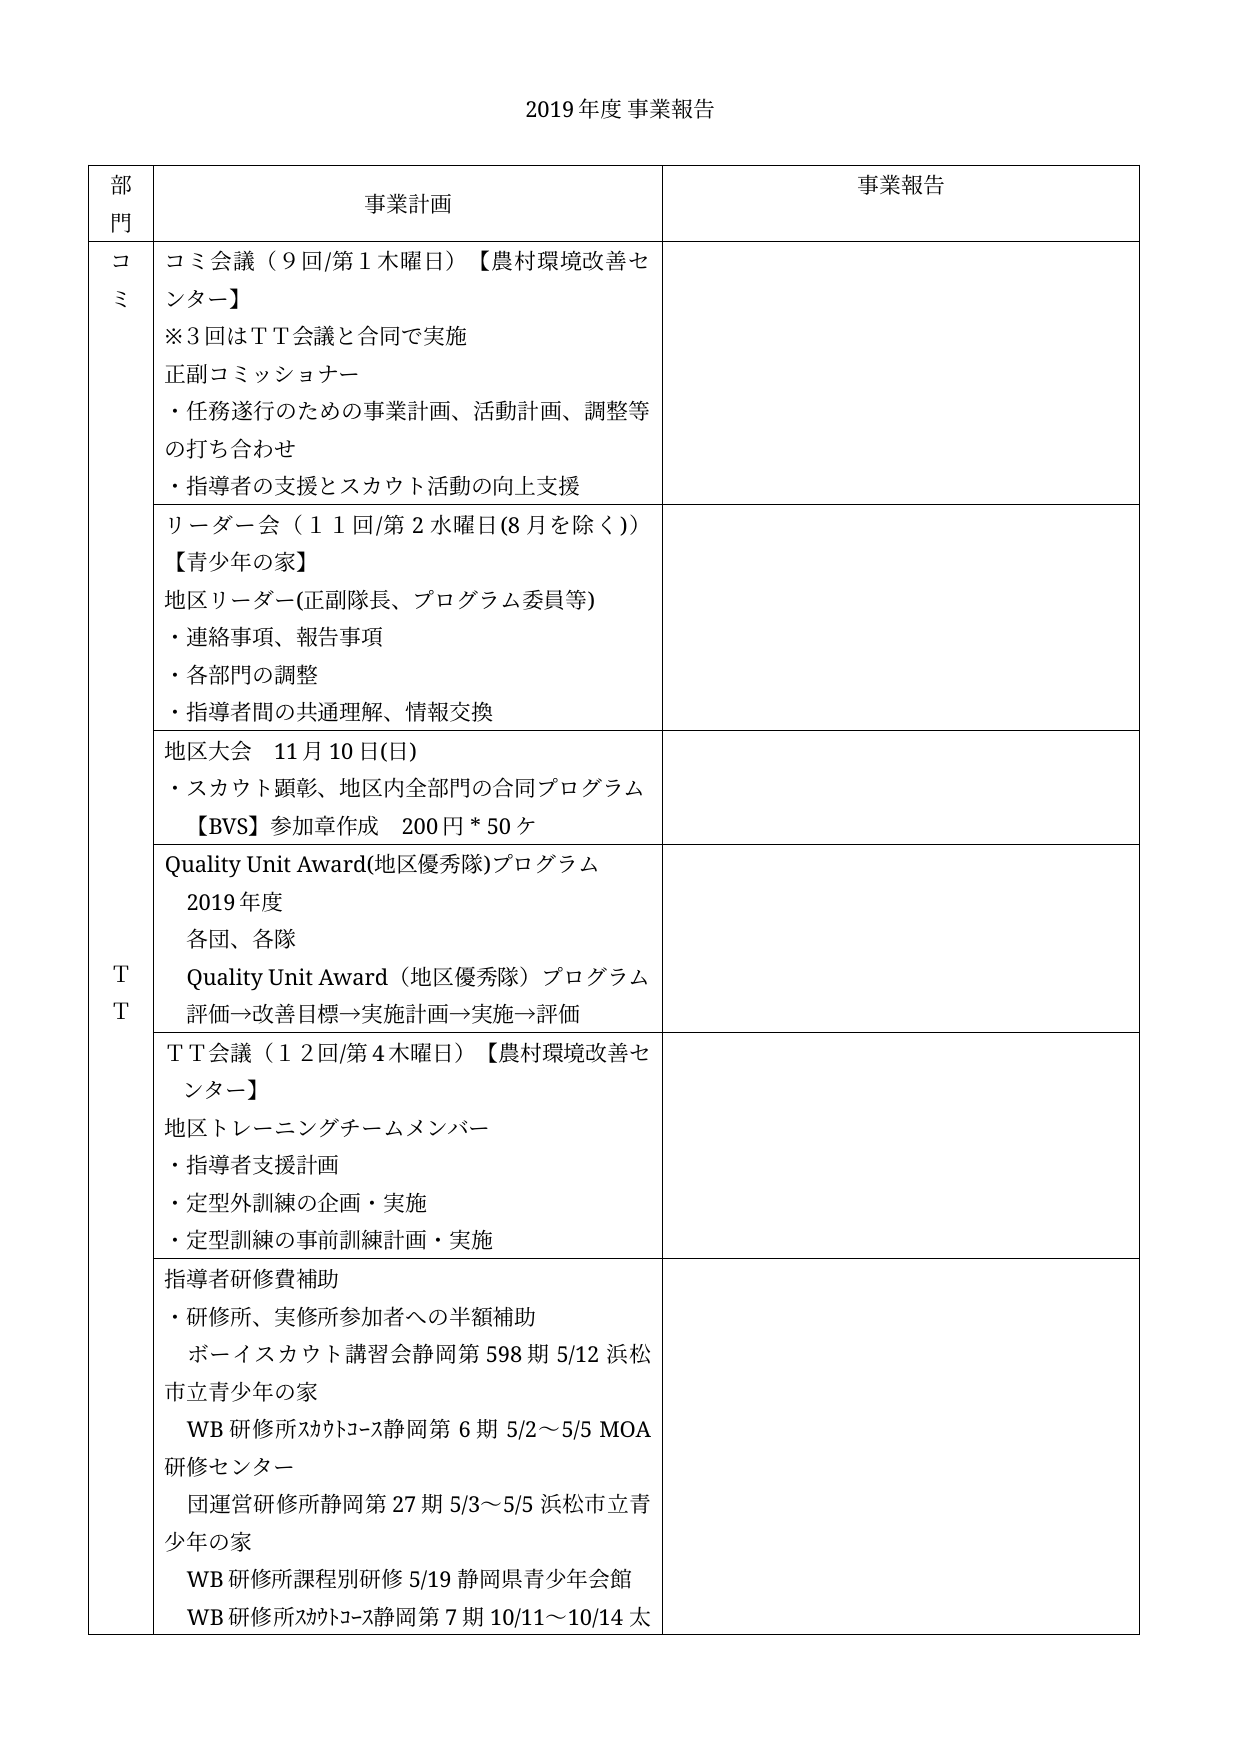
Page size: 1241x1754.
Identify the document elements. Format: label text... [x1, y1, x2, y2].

table_cell [663, 731, 1139, 844]
table_cell [663, 242, 1139, 504]
table_cell 地区大会 11月10日(日) ・スカウト顕彰、地区内全部門の合同プログラム 【BVS】参加章作成 200円 * 50ケ [154, 731, 662, 844]
table_cell [663, 845, 1139, 1032]
table_cell コミ会議（９回/第１木曜日）【農村環境改善センター】 ※３回はＴＴ会議と合同で実施 正副コミッショナー ・任務遂行のための事業計画、活動計画、調整等の打ち合わせ ・指導者の支援とスカウト活動の向上支援 [154, 242, 662, 504]
table_cell [663, 1033, 1139, 1258]
table_cell ＴＴ会議（１２回/第4木曜日）【農村環境改善センター】 地区トレーニングチームメンバー ・指導者支援計画 ・定型外訓練の企画・実施 ・定型訓練の事前訓練計画・実施 [154, 1033, 662, 1258]
table_header 事業計画 [154, 166, 662, 241]
table_cell [663, 1259, 1139, 1634]
table_cell リーダー会（１１回/第2水曜日(8月を除く)）【青少年の家】 地区リーダー(正副隊長、プログラム委員等) ・連絡事項、報告事項 ・各部門の調整 ・指導者間の共通理解、情報交換 [154, 505, 662, 730]
table_cell コミ ＴＴ ＲＳ ＶＳ ＢＳ ＣＳ BVS 団 [89, 242, 153, 1634]
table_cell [154, 1259, 662, 1634]
table_header 事業報告 [663, 166, 1139, 241]
table_cell Quality Unit Award(地区優秀隊)プログラム 2019年度 各団、各隊 Quality Unit Award（地区優秀隊）プログラム 評価→改善目標→実施計画→実施→評価 [154, 845, 662, 1032]
text 2019年度 事業報告 [89, 89, 1152, 127]
table_cell [663, 505, 1139, 730]
table_header 部門 [89, 166, 153, 241]
